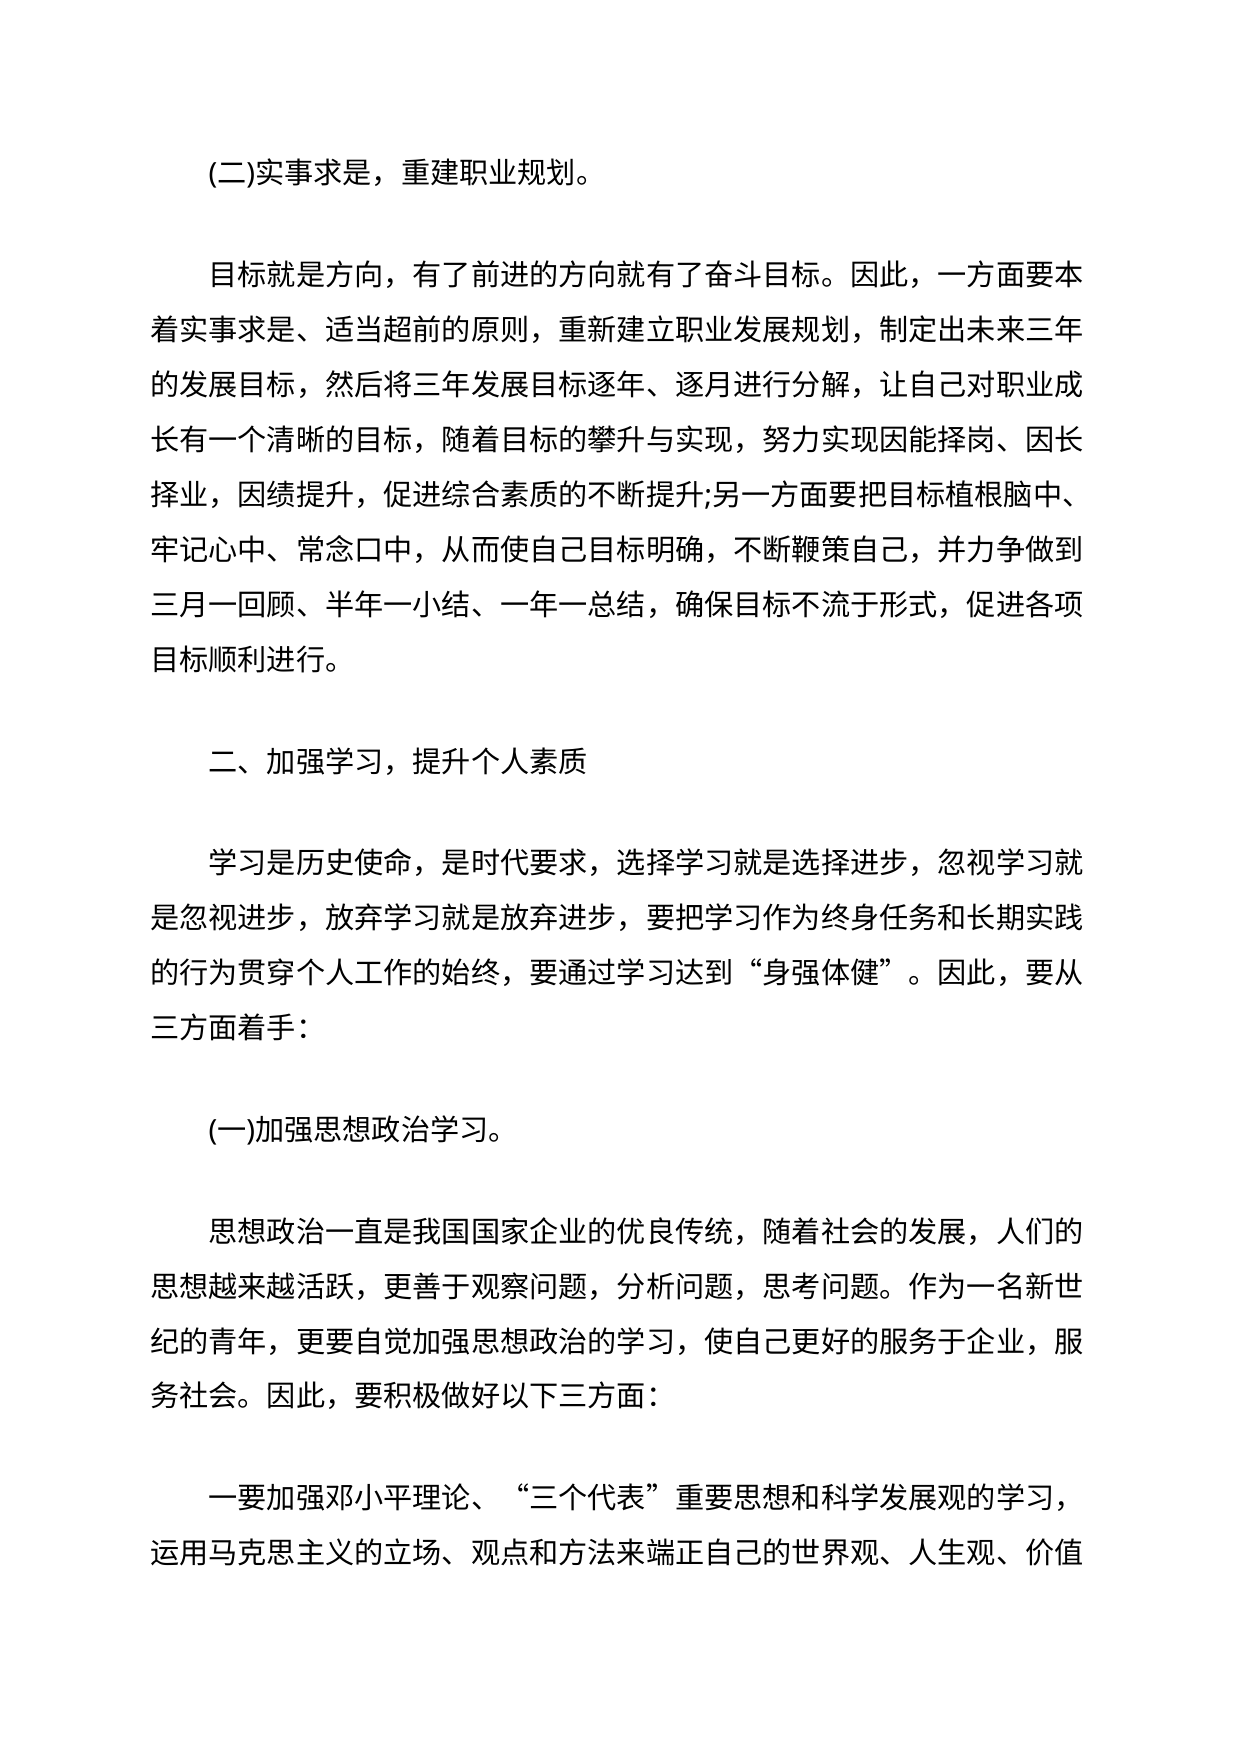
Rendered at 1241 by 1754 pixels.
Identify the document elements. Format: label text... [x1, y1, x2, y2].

text (一)加强思想政治学习。 [150, 1106, 1090, 1149]
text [150, 1475, 1090, 1572]
text 目标就是方向，有了前进的方向就有了奋斗目标。因此，一方面要本着实事求是、适当超前的原则，重新建立职业发展规划，制定出未来三年的发展目标，然后将三年发展目标逐年、逐月进行分解，让自己对职业成长有一个清晰的目标，随着目标的攀升与实现，努力实现因能择岗、因长择业，因绩提升，促进综合素质的不断提升;另一方面要把目标植根脑中、牢记心中、常念口中，从而使自己目标明确，不断鞭策自己，并力争做到三月一回顾、半年一小结、一年一总结，确保目标不流于形式，促进各项目标顺利进行。 [150, 252, 1090, 679]
text 学习是历史使命，是时代要求，选择学习就是选择进步，忽视学习就是忽视进步，放弃学习就是放弃进步，要把学习作为终身任务和长期实践的行为贯穿个人工作的始终，要通过学习达到“身强体健”。因此，要从三方面着手： [150, 840, 1090, 1047]
text (二)实事求是，重建职业规划。 [150, 150, 1090, 192]
text 思想政治一直是我国国家企业的优良传统，随着社会的发展，人们的思想越来越活跃，更善于观察问题，分析问题，思考问题。作为一名新世纪的青年，更要自觉加强思想政治的学习，使自己更好的服务于企业，服务社会。因此，要积极做好以下三方面： [150, 1208, 1090, 1415]
text 二、加强学习，提升个人素质 [150, 738, 1090, 780]
